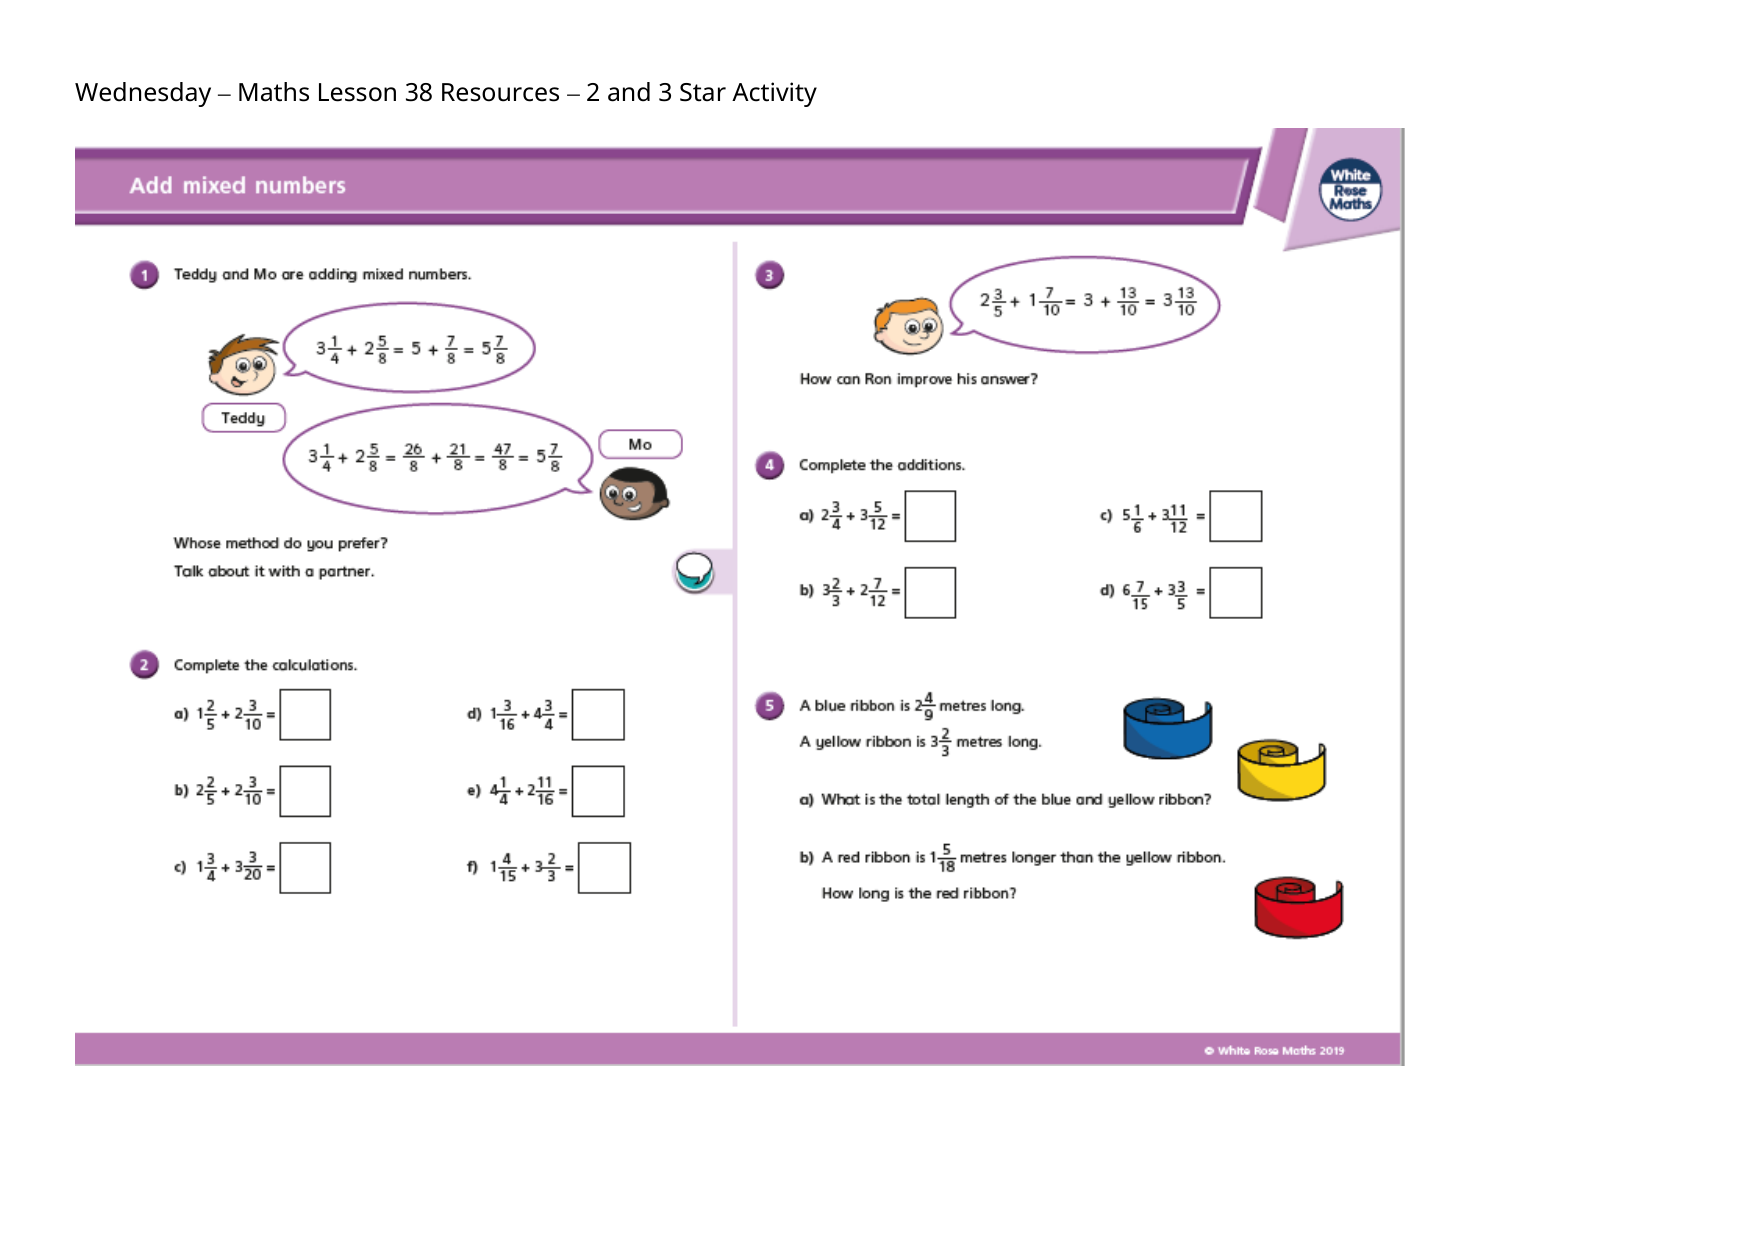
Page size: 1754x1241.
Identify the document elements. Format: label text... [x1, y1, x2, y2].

text Wednesday – Maths Lesson 38 Resources – 2 and 3 Star Activity [75, 75, 1679, 109]
picture [75, 128, 1405, 1066]
